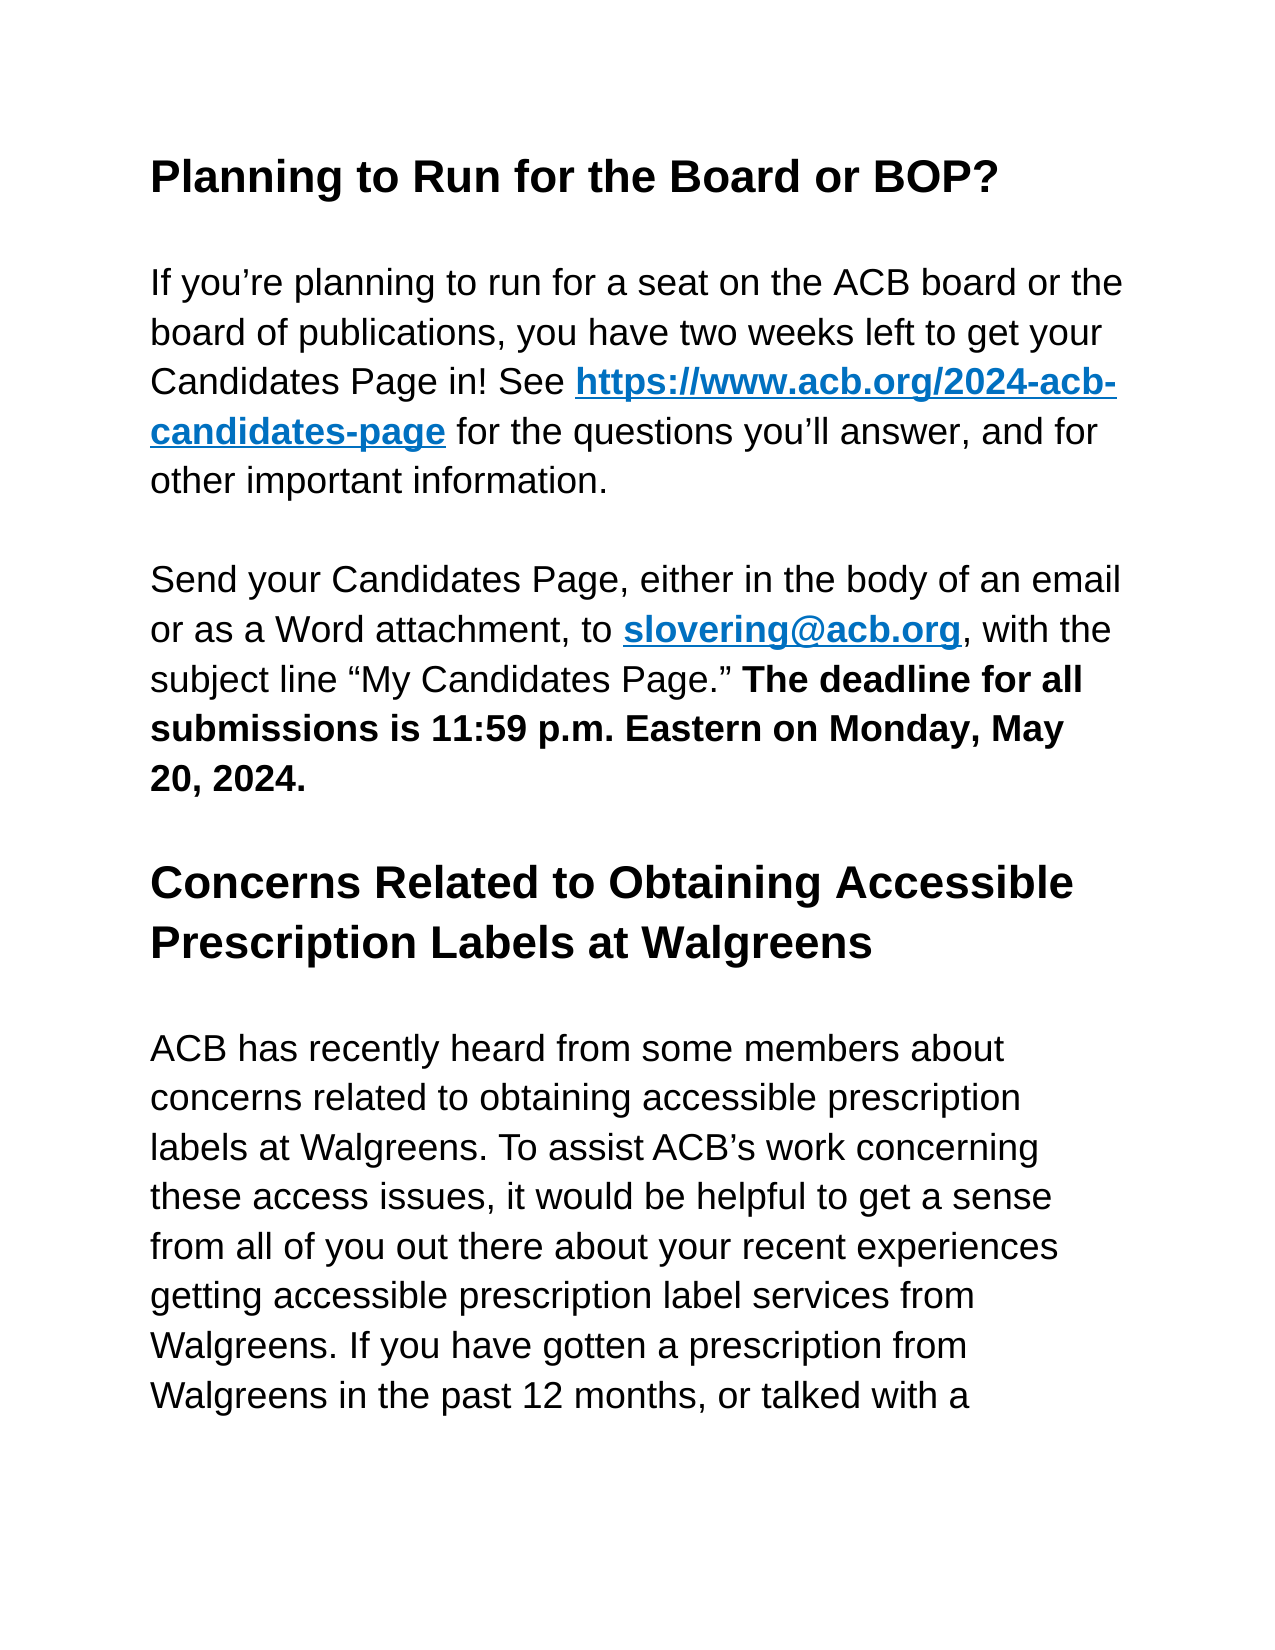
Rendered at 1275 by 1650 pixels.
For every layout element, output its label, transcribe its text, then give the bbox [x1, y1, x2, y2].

subtitle Planning to Run for the Board or BOP? [150, 150, 1125, 203]
text If you’re planning to run for a seat on the ACB board or the board of publications, you have two weeks left to get your Candidates Page in! See https://www.acb.org/2024-acb-candidates-page for the questions you’ll answer, and for other important information. [150, 260, 1125, 502]
subtitle Concerns Related to Obtaining Accessible Prescription Labels at Walgreens [150, 855, 1125, 968]
text Send your Candidates Page, either in the body of an email or as a Word attachment, to slovering@acb.org, with the subject line “My Candidates Page.” The deadline for all submissions is 11:59 p.m. Eastern on Monday, May 20, 2024. [150, 558, 1125, 799]
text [150, 1026, 1125, 1416]
